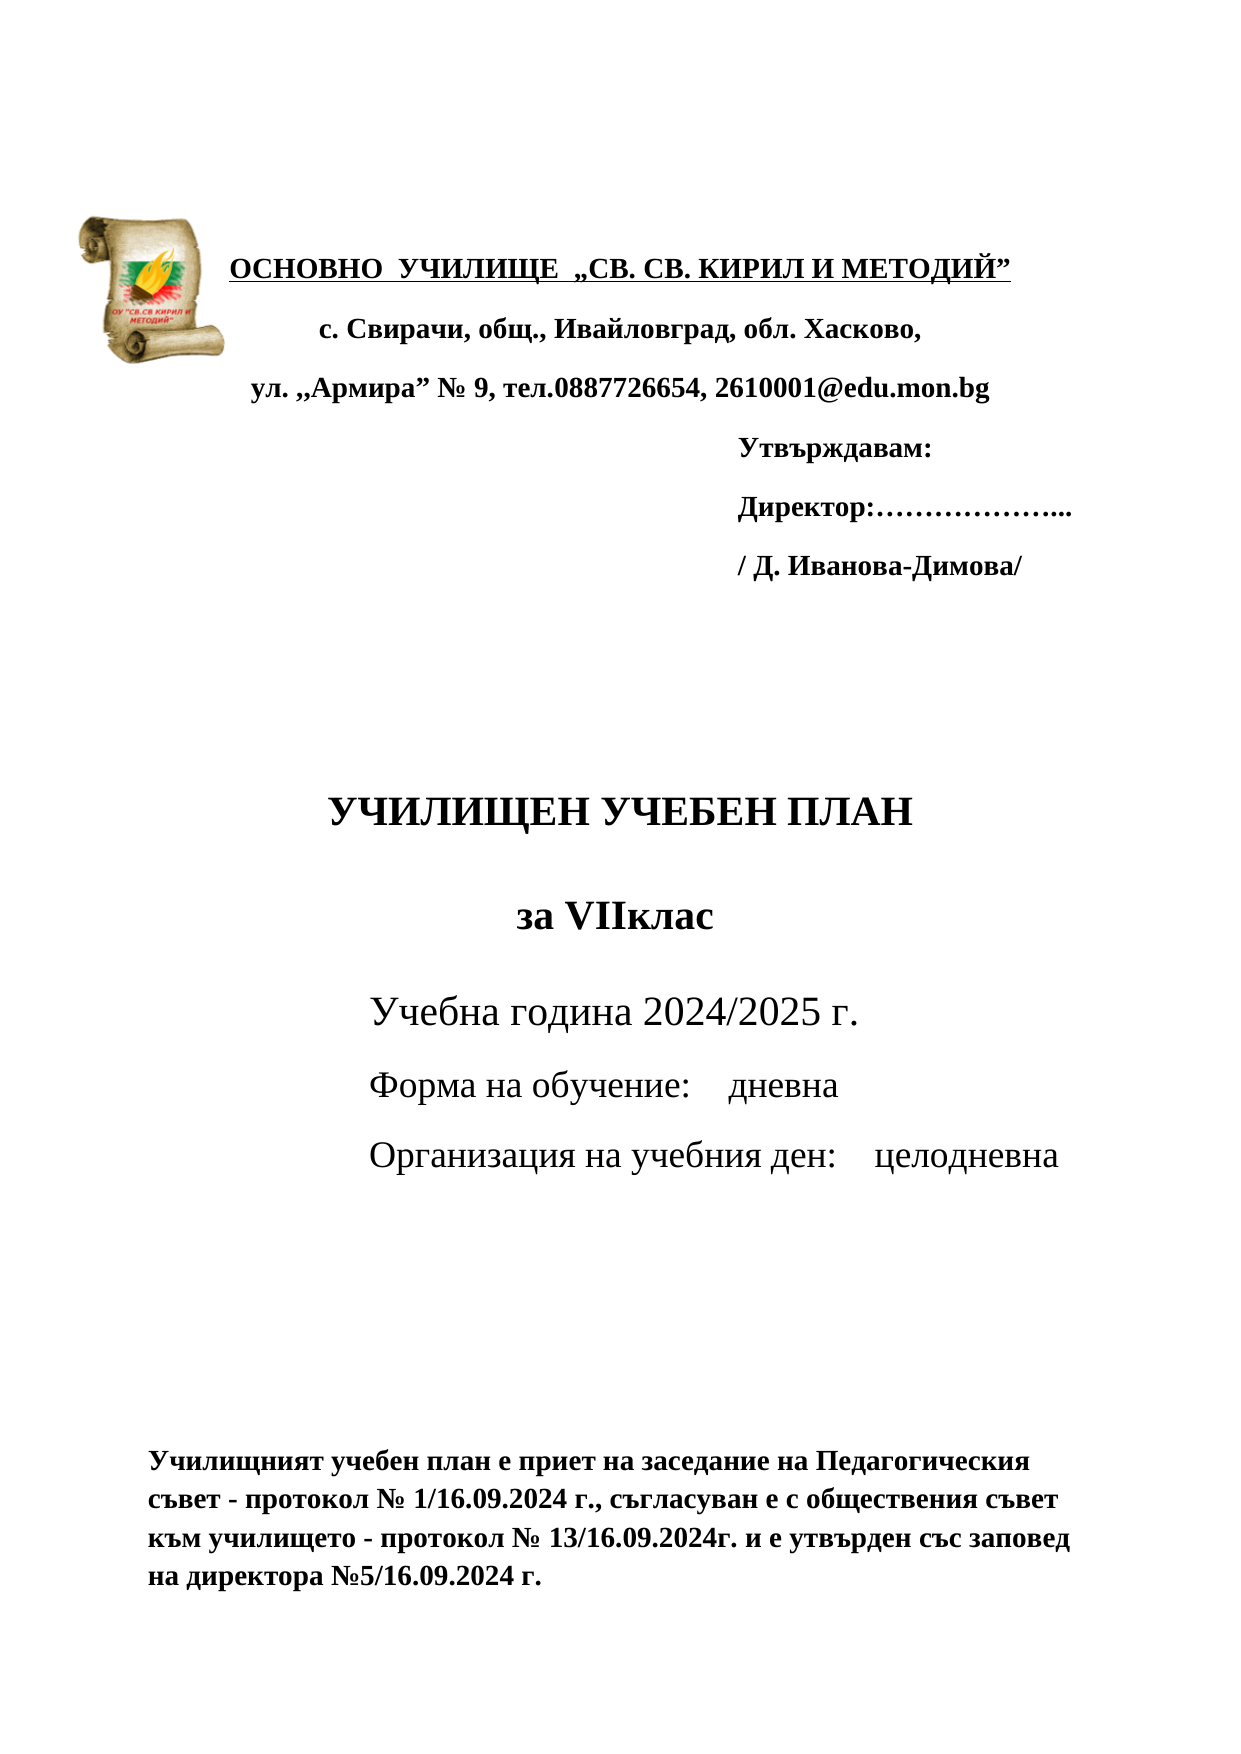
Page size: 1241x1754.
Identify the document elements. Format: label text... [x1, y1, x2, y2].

text / Д. Иванова-Димова/ [148, 548, 1093, 582]
text Форма на обучение: дневна [148, 1062, 1093, 1106]
text Организация на учебния ден: целодневна [148, 1133, 1093, 1176]
text Директор:………………... [148, 489, 1093, 523]
text Учебна година 2024/2025 г. [148, 987, 1093, 1034]
picture [66, 207, 234, 374]
text Училищният учебен план е приет на заседание на Педагогическия съвет - протокол № 1/16.09.2024 г., съгласуван е с обществения съвет към училището - протокол № 13/16.09.2024г. и е утвърден със заповед на директора №5/16.09.2024 г. [148, 1443, 1093, 1592]
text УЧИЛИЩЕН УЧЕБЕН ПЛАН [148, 786, 1093, 834]
text с. Свирачи, общ., Ивайловград, обл. Хасково, [148, 311, 1093, 344]
text за VIIклас [148, 891, 1093, 939]
text ул. ,,Армира” № 9, тел.0887726654, 2610001@edu.mon.bg [148, 370, 1093, 404]
text ОСНОВНО УЧИЛИЩЕ „СВ. СВ. КИРИЛ И МЕТОДИЙ” [148, 252, 1093, 285]
text Утвърждавам: [148, 430, 1093, 463]
